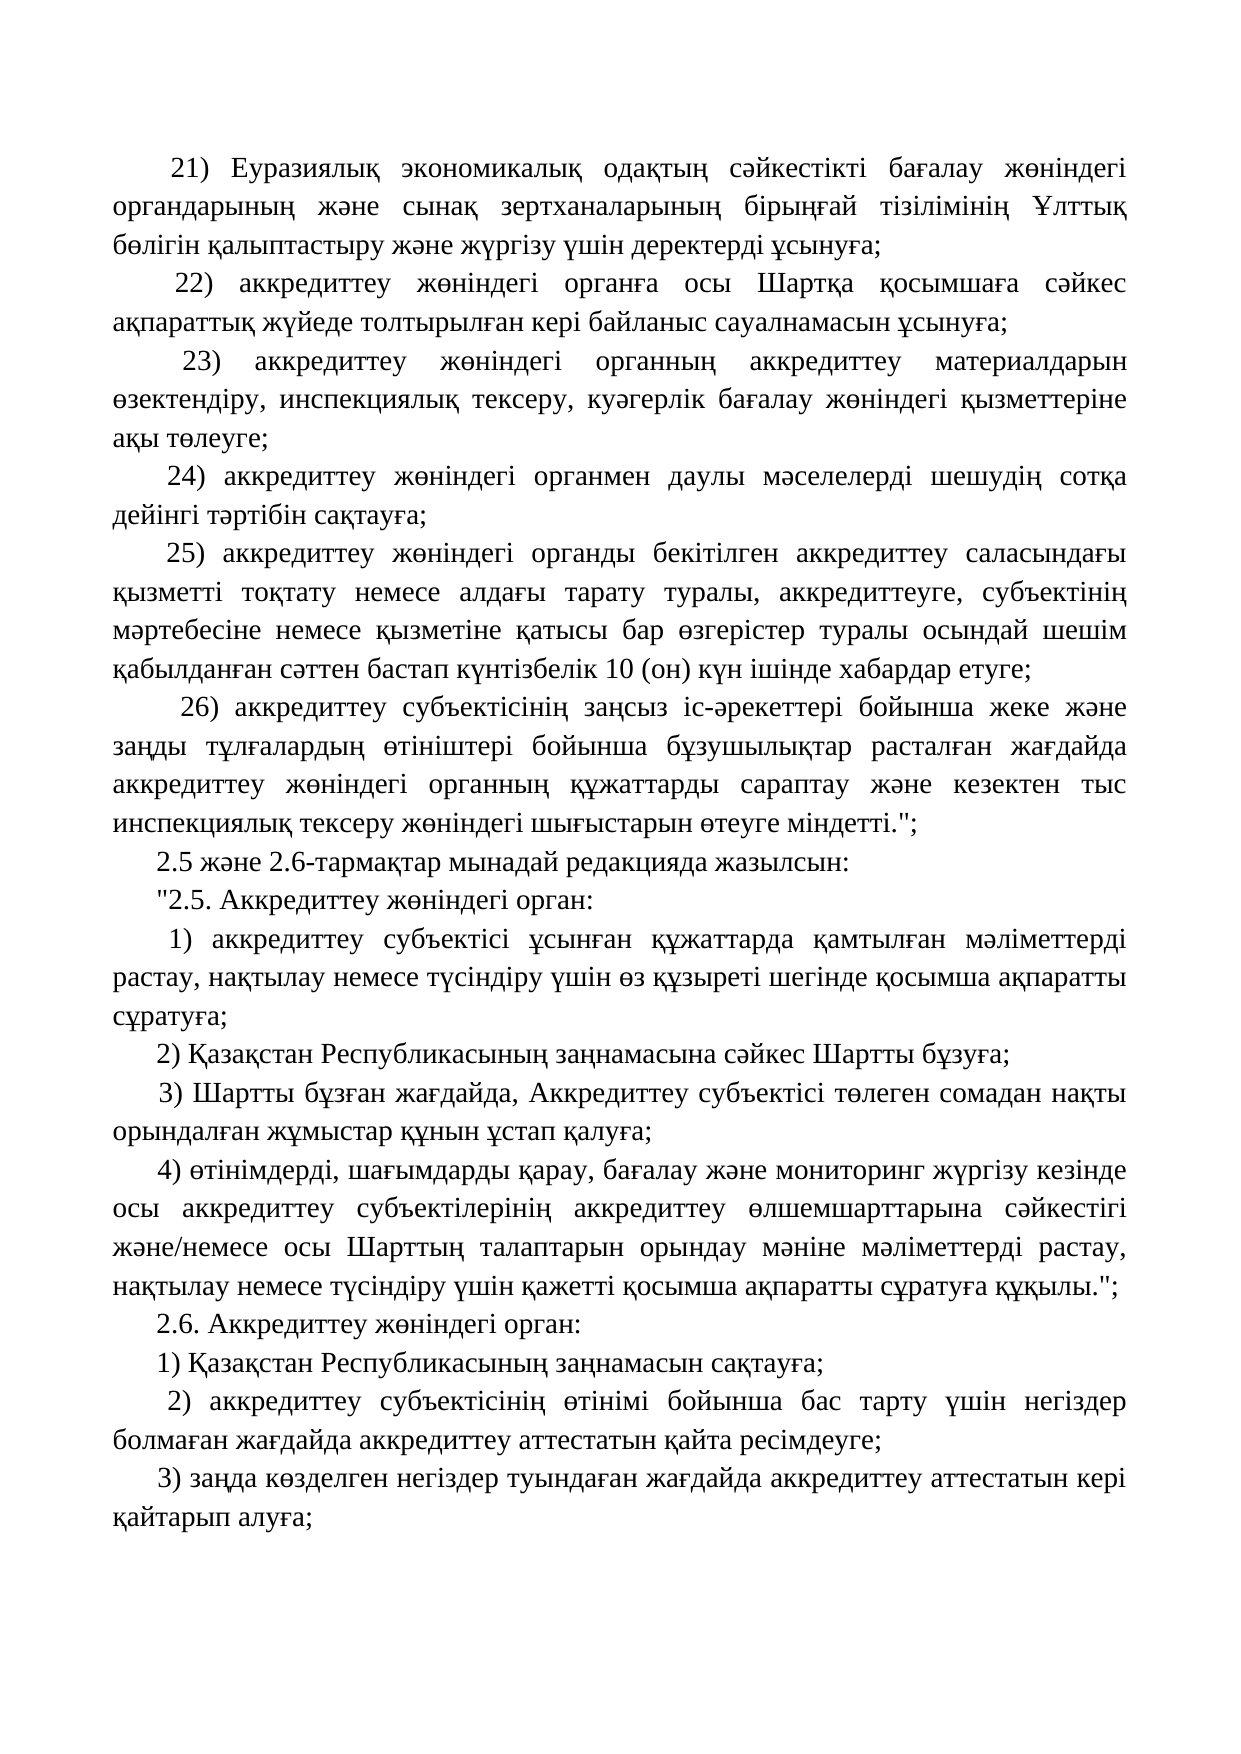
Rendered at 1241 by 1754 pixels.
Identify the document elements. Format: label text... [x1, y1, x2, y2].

text 1) аккредиттеу субъектісі ұсынған құжаттарда қамтылған мәліметтерді растау, нақтылау немесе түсіндіру үшін өз құзыреті шегінде қосымша ақпаратты сұратуға; [112, 921, 1128, 1031]
text 2.6. Аккредиттеу жөніндегі орган: [112, 1306, 1128, 1340]
text 2.5 және 2.6-тармақтар мынадай редакцияда жазылсын: [112, 844, 1128, 877]
text 4) өтінімдерді, шағымдарды қарау, бағалау және мониторинг жүргізу кезінде осы аккредиттеу субъектілерінің аккредиттеу өлшемшарттарына сәйкестігі және/немесе осы Шарттың талаптарын орындау мәніне мәліметтерді растау, нақтылау немесе түсіндіру үшін қажетті қосымша ақпаратты сұратуға құқылы."; [112, 1152, 1128, 1301]
text 2) Қазақстан Республикасының заңнамасына сәйкес Шартты бұзуға; [112, 1036, 1128, 1070]
text 26) аккредиттеу субъектісінің заңсыз іс-әрекеттері бойынша жеке және заңды тұлғалардың өтініштері бойынша бұзушылықтар расталған жағдайда аккредиттеу жөніндегі органның құжаттарды сараптау және кезектен тыс инспекциялық тексеру жөніндегі шығыстарын өтеуге міндетті."; [112, 689, 1128, 839]
text 3) заңда көзделген негіздер туындаған жағдайда аккредиттеу аттестатын кері қайтарып алуға; [112, 1460, 1128, 1532]
text 25) аккредиттеу жөніндегі органды бекітілген аккредиттеу саласындағы қызметті тоқтату немесе алдағы тарату туралы, аккредиттеуге, субъектінің мәртебесіне немесе қызметіне қатысы бар өзгерістер туралы осындай шешім қабылданған сәттен бастап күнтізбелік 10 (он) күн ішінде хабардар етуге; [112, 535, 1128, 684]
text 24) аккредиттеу жөніндегі органмен даулы мәселелерді шешудің сотқа дейінгі тәртібін сақтауға; [112, 458, 1128, 530]
text 1) Қазақстан Республикасының заңнамасын сақтауға; [112, 1345, 1128, 1378]
text "2.5. Аккредиттеу жөніндегі орган: [112, 882, 1128, 916]
text 3) Шартты бұзған жағдайда, Аккредиттеу субъектісі төлеген сомадан нақты орындалған жұмыстар құнын ұстап қалуға; [112, 1075, 1128, 1147]
text 22) аккредиттеу жөніндегі органға осы Шартқа қосымшаға сәйкес ақпараттық жүйеде толтырылған кері байланыс сауалнамасын ұсынуға; [112, 266, 1128, 338]
text 21) Еуразиялық экономикалық одақтың сәйкестікті бағалау жөніндегі органдарының және сынақ зертханаларының бірыңғай тізілімінің Ұлттық бөлігін қалыптастыру және жүргізу үшін деректерді ұсынуға; [112, 150, 1128, 261]
text 23) аккредиттеу жөніндегі органның аккредиттеу материалдарын өзектендіру, инспекциялық тексеру, куәгерлік бағалау жөніндегі қызметтеріне ақы төлеуге; [112, 343, 1128, 453]
text 2) аккредиттеу субъектісінің өтінімі бойынша бас тарту үшін негіздер болмаған жағдайда аккредиттеу аттестатын қайта ресімдеуге; [112, 1383, 1128, 1455]
